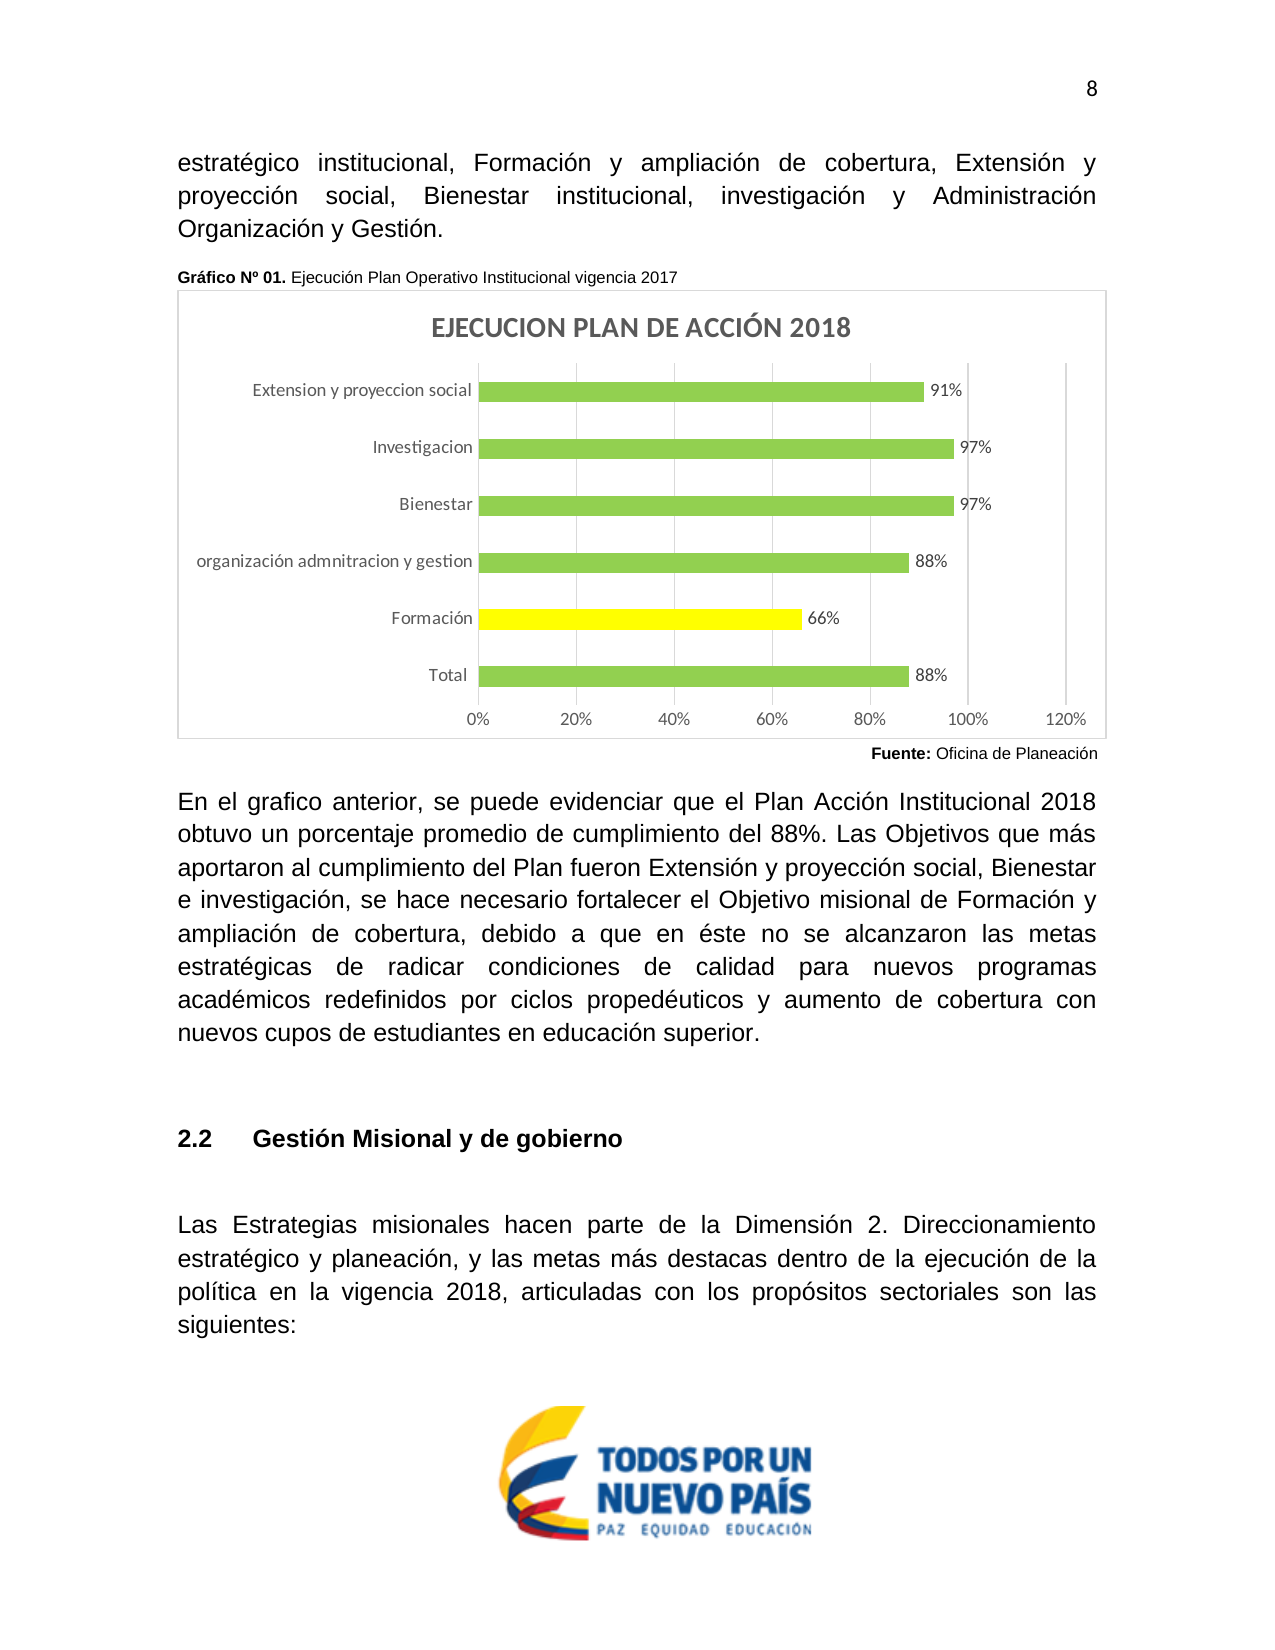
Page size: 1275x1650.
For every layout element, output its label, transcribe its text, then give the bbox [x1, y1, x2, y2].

picture [456, 1406, 819, 1577]
subtitle Gestión Misional y de gobierno [177, 1124, 1098, 1153]
text Fuente: Oficina de Planeación [177, 744, 1098, 763]
text Las Estrategias misionales hacen parte de la Dimensión 2. Direccionamiento estratégico y planeación, y las metas más destacas dentro de la ejecución de la política en la vigencia 2018, articuladas con los propósitos sectoriales son las siguientes: [177, 1211, 1098, 1338]
text En el grafico anterior, se puede evidenciar que el Plan Acción Institucional 2018 obtuvo un porcentaje promedio de cumplimiento del 88%. Las Objetivos que más aportaron al cumplimiento del Plan fueron Extensión y proyección social, Bienestar e investigación, se hace necesario fortalecer el Objetivo misional de Formación y ampliación de cobertura, debido a que en éste no se alcanzaron las metas estratégicas de radicar condiciones de calidad para nuevos programas académicos redefinidos por ciclos propedéuticos y aumento de cobertura con nuevos cupos de estudiantes en educación superior. [177, 786, 1098, 1046]
text Gráfico Nº 01. Ejecución Plan Operativo Institucional vigencia 2017 [177, 267, 1098, 287]
